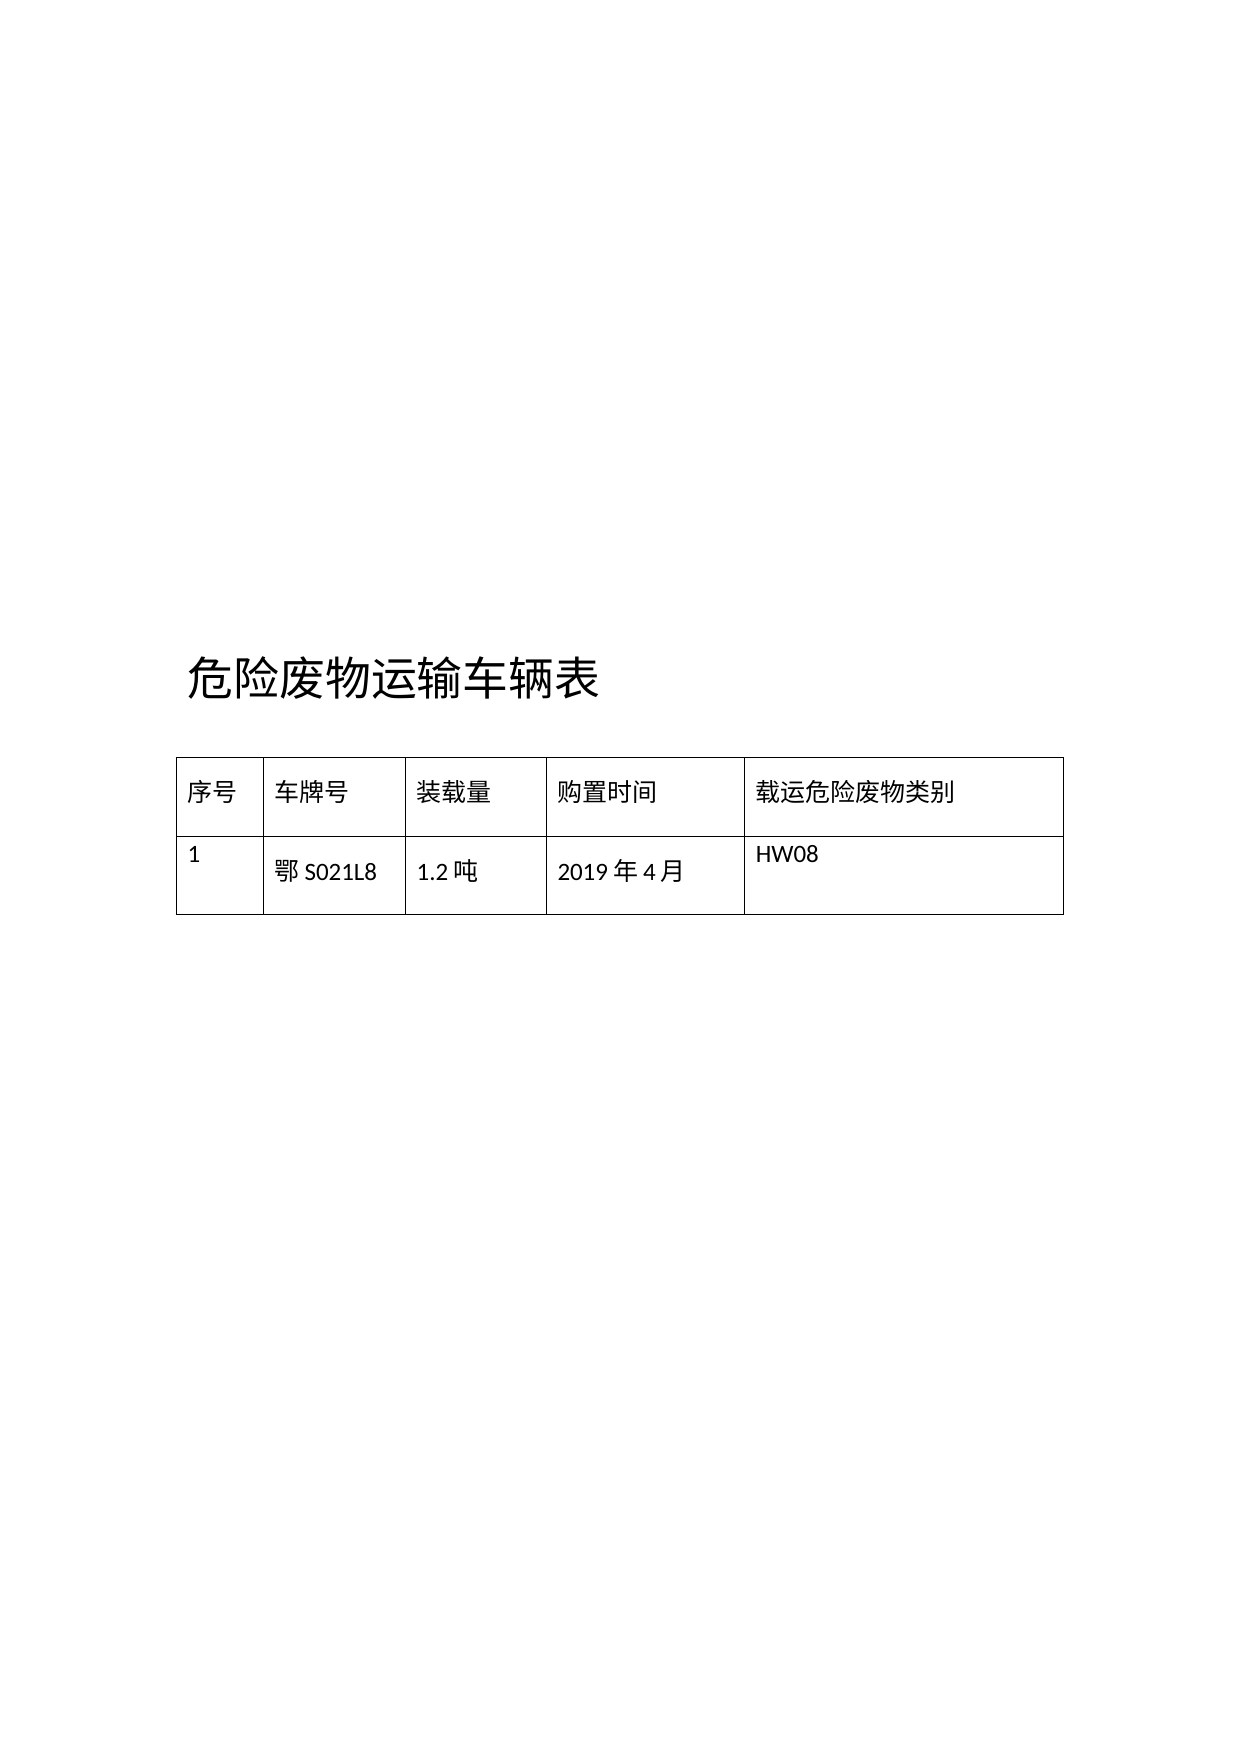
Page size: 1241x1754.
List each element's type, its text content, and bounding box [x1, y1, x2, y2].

table_cell 鄂S021L8 [264, 837, 405, 914]
table_header 装载量 [406, 758, 546, 836]
text 危险废物运输车辆表 [187, 627, 1053, 724]
table_header 购置时间 [547, 758, 744, 836]
table_header 序号 [177, 758, 263, 836]
table_cell 1.2吨 [406, 837, 546, 914]
table_cell 2019年4月 [547, 837, 744, 914]
table_header 车牌号 [264, 758, 405, 836]
table_header 载运危险废物类别 [745, 758, 1063, 836]
table_cell HW08 [745, 837, 1063, 914]
table_cell 1 [177, 837, 263, 914]
